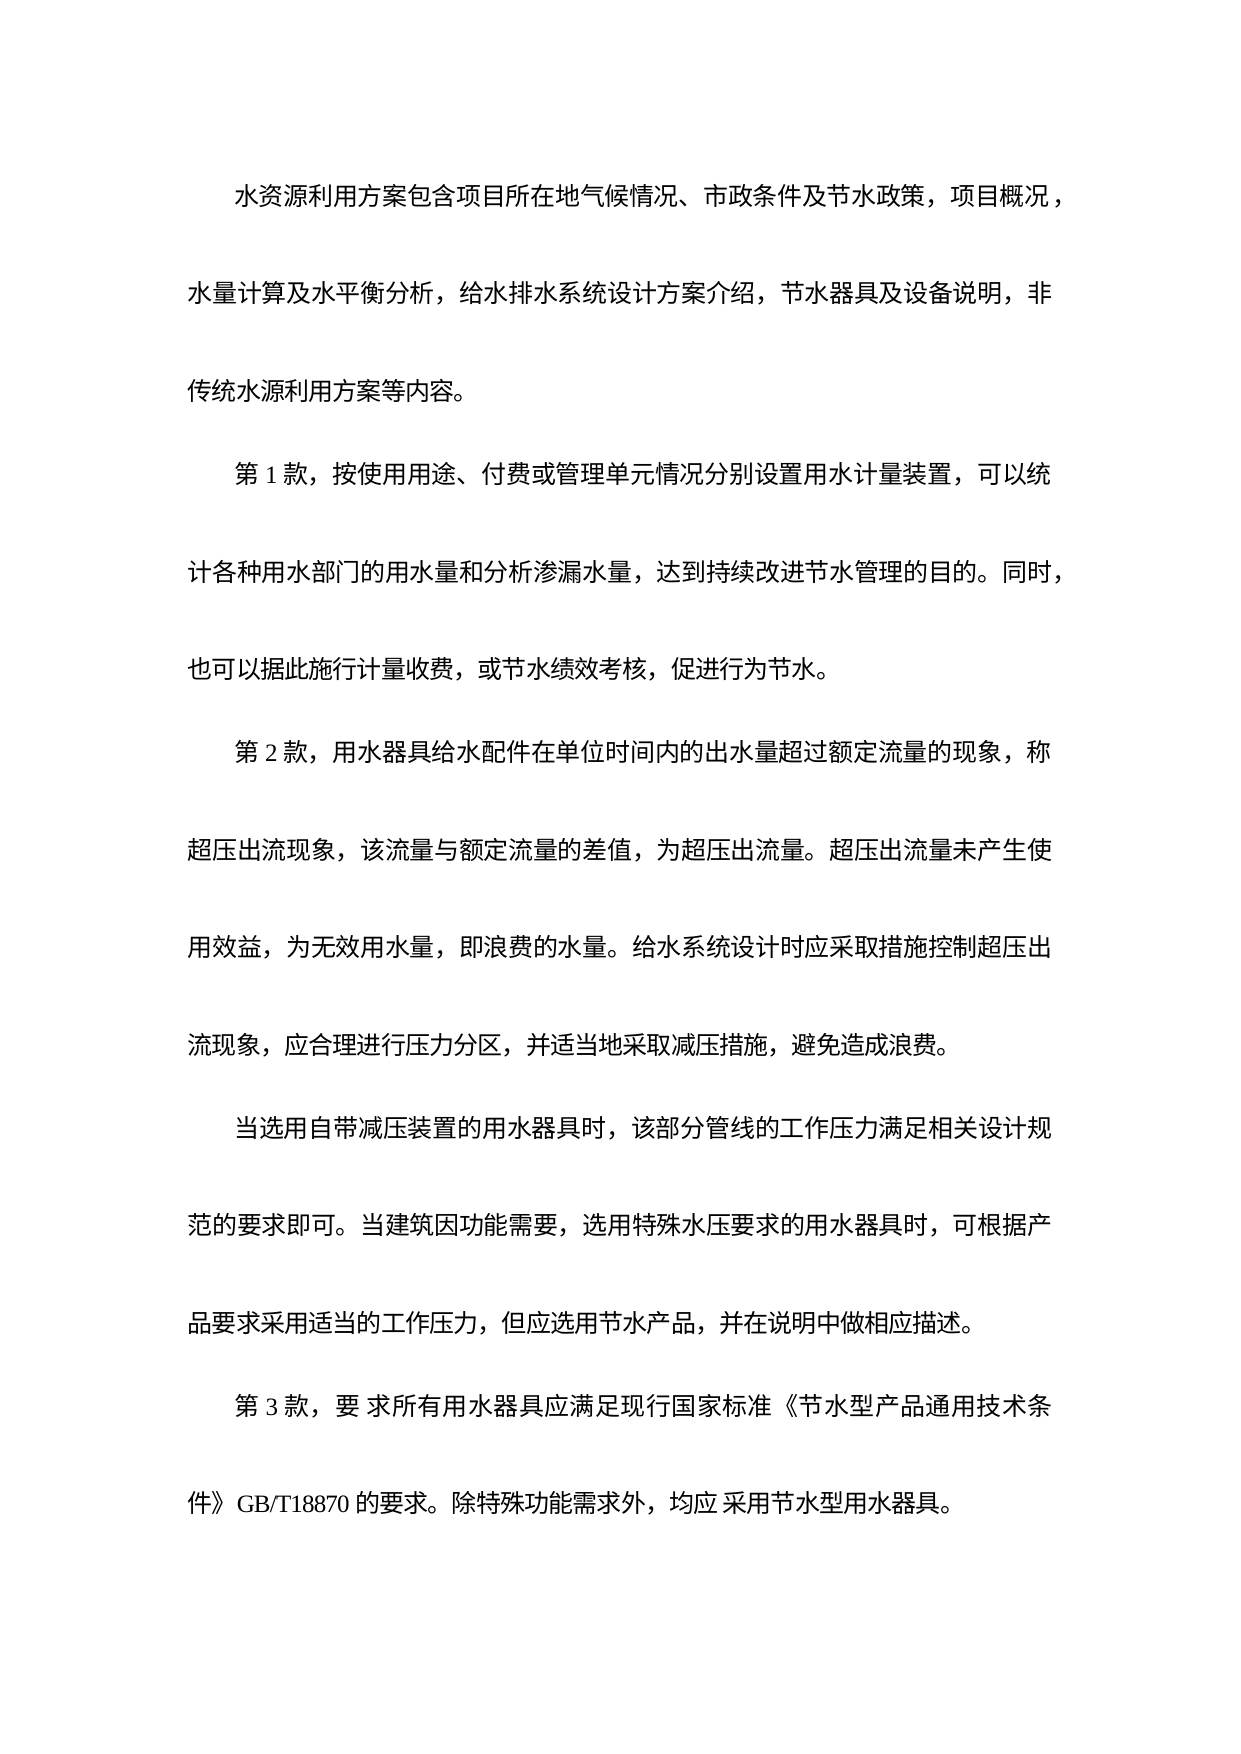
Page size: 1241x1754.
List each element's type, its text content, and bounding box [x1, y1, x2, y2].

text 水资源利用方案包含项目所在地气候情况、市政条件及节水政策，项目概况，水量计算及水平衡分析，给水排水系统设计方案介绍，节水器具及设备说明，非传统水源利用方案等内容。 [187, 162, 1053, 422]
text 第3款，要 求所有用水器具应满足现行国家标准《节水型产品通用技术条件》GB/T18870 的要求。除特殊功能需求外，均应 采用节水型用水器具。 [187, 1372, 1053, 1534]
text 当选用自带减压装置的用水器具时，该部分管线的工作压力满足相关设计规范的要求即可。当建筑因功能需要，选用特殊水压要求的用水器具时，可根据产品要求采用适当的工作压力，但应选用节水产品，并在说明中做相应描述。 [187, 1094, 1053, 1354]
text 第2款，用水器具给水配件在单位时间内的出水量超过额定流量的现象，称超压出流现象，该流量与额定流量的差值，为超压出流量。超压出流量未产生使用效益，为无效用水量，即浪费的水量。给水系统设计时应采取措施控制超压出流现象，应合理进行压力分区，并适当地采取减压措施，避免造成浪费。 [187, 718, 1053, 1076]
text 第1款，按使用用途、付费或管理单元情况分别设置用水计量装置，可以统计各种用水部门的用水量和分析渗漏水量，达到持续改进节水管理的目的。同时，也可以据此施行计量收费，或节水绩效考核，促进行为节水。 [187, 440, 1053, 700]
